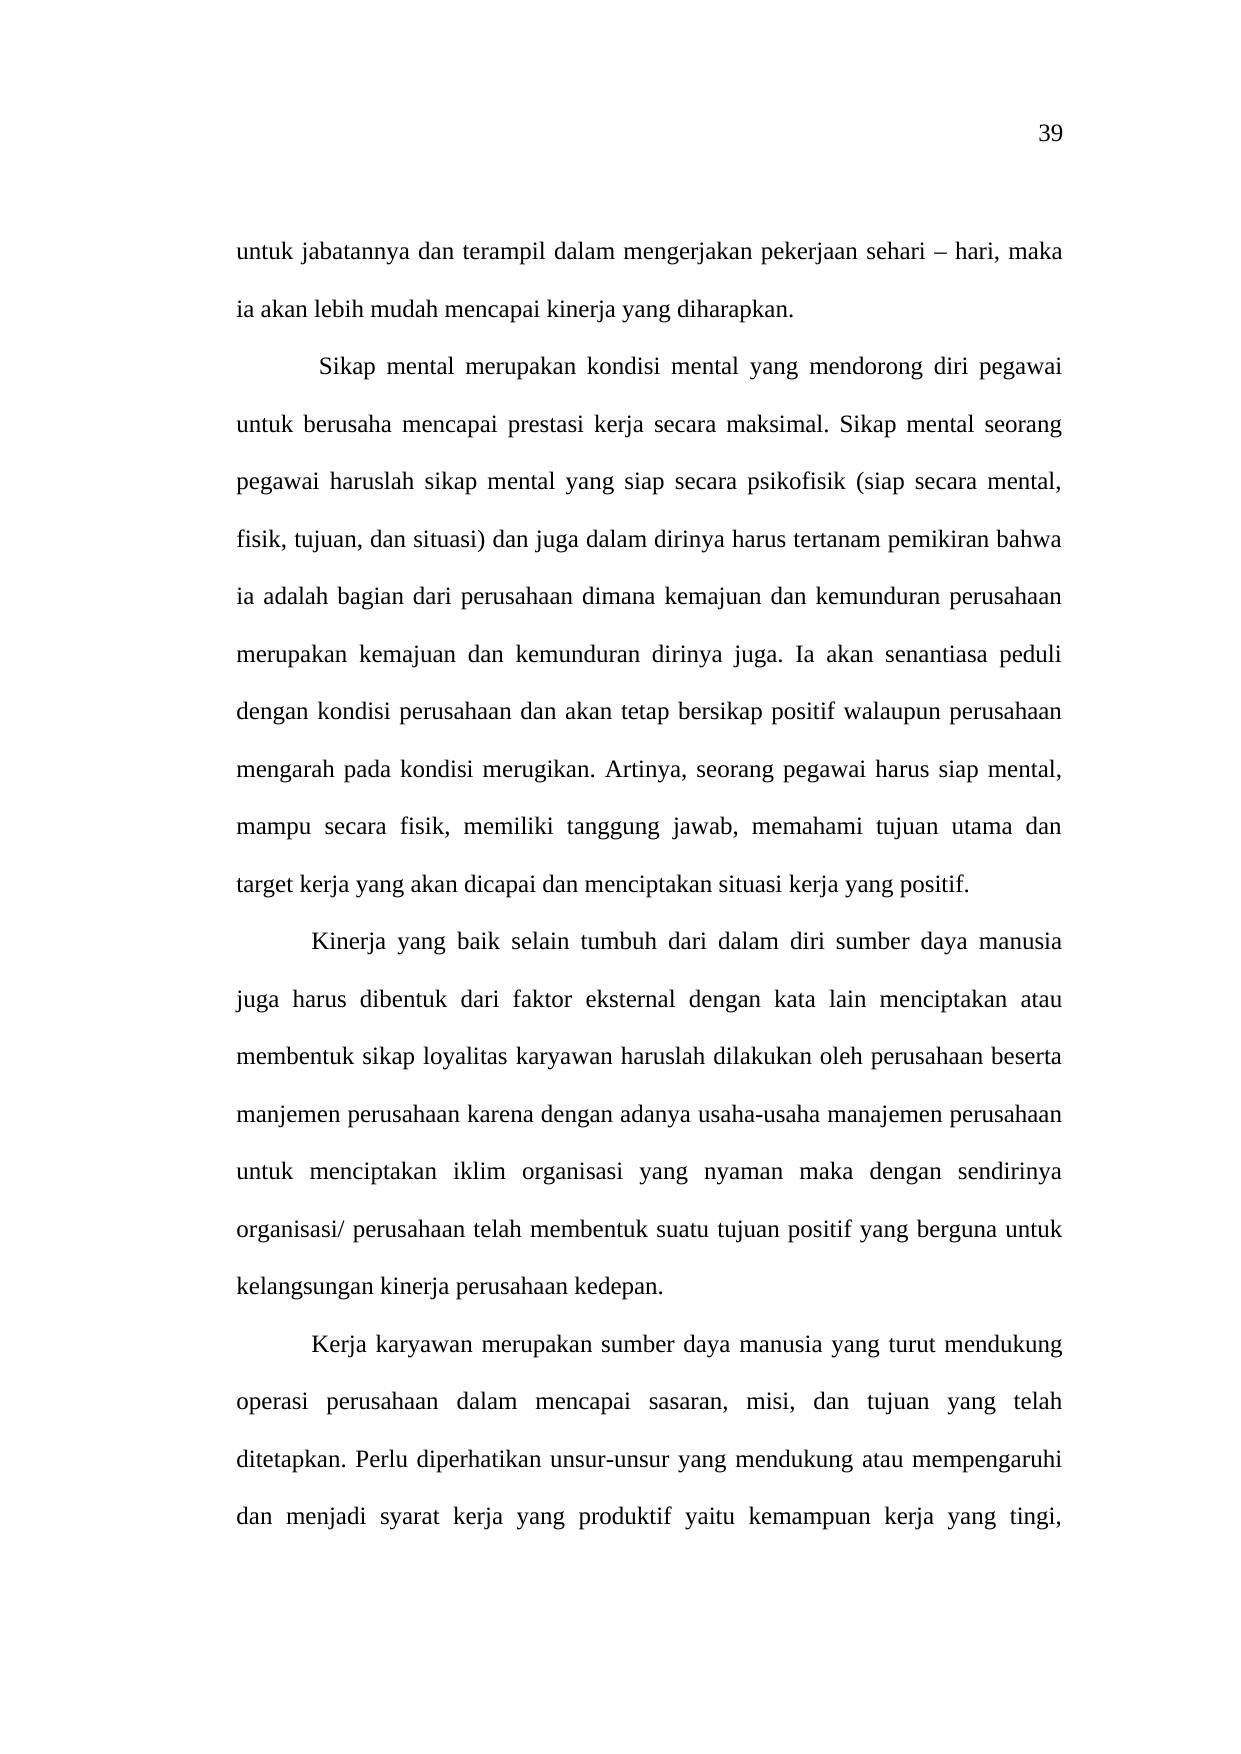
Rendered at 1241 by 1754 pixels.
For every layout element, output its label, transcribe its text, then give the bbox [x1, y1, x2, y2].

text Kinerja yang baik selain tumbuh dari dalam diri sumber daya manusia juga harus dibentuk dari faktor eksternal dengan kata lain menciptakan atau membentuk sikap loyalitas karyawan haruslah dilakukan oleh perusahaan beserta manjemen perusahaan karena dengan adanya usaha-usaha manajemen perusahaan untuk menciptakan iklim organisasi yang nyaman maka dengan sendirinya organisasi/ perusahaan telah membentuk suatu tujuan positif yang berguna untuk kelangsungan kinerja perusahaan kedepan. [236, 926, 1063, 1300]
text Sikap mental merupakan kondisi mental yang mendorong diri pegawai untuk berusaha mencapai prestasi kerja secara maksimal. Sikap mental seorang pegawai haruslah sikap mental yang siap secara psikofisik (siap secara mental, fisik, tujuan, dan situasi) dan juga dalam dirinya harus tertanam pemikiran bahwa ia adalah bagian dari perusahaan dimana kemajuan dan kemunduran perusahaan merupakan kemajuan dan kemunduran dirinya juga. Ia akan senantiasa peduli dengan kondisi perusahaan dan akan tetap bersikap positif walaupun perusahaan mengarah pada kondisi merugikan. Artinya, seorang pegawai harus siap mental, mampu secara fisik, memiliki tanggung jawab, memahami tujuan utama dan target kerja yang akan dicapai dan menciptakan situasi kerja yang positif. [236, 351, 1063, 897]
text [236, 1329, 1063, 1530]
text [236, 236, 1063, 322]
